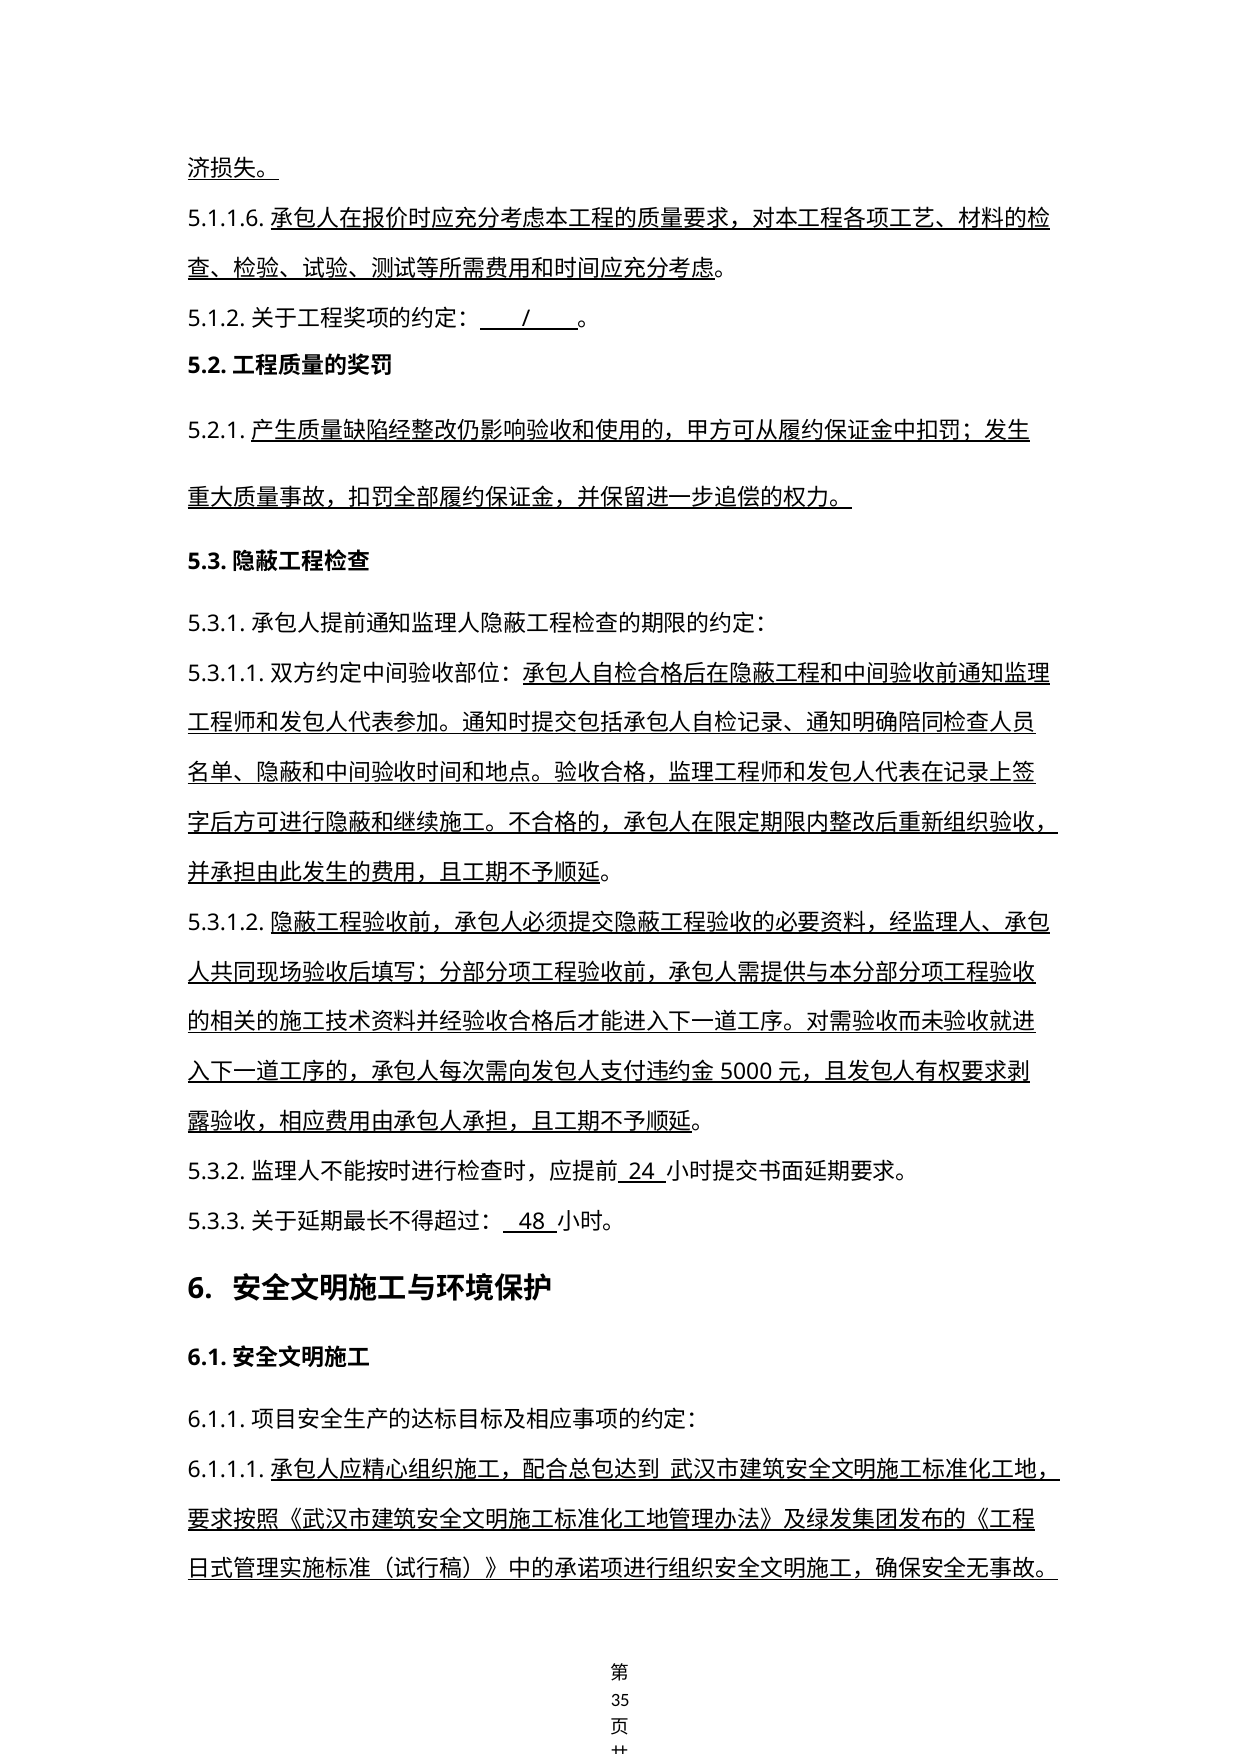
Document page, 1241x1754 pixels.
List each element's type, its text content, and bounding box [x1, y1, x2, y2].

list 关于工程奖项的约定： / 。 [187, 299, 1053, 333]
list 安全文明施工 [187, 1341, 1053, 1372]
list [187, 1451, 1053, 1579]
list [187, 150, 1053, 183]
subtitle 安全文明施工与环境保护 [187, 1265, 1053, 1307]
list 产生质量缺陷经整改仍影响验收和使用的，甲方可从履约保证金中扣罚；发生重大质量事故，扣罚全部履约保证金，并保留进一步追偿的权力。 [187, 412, 1053, 512]
list 承包人在报价时应充分考虑本工程的质量要求，对本工程各项工艺、材料的检查、检验、试验、测试等所需费用和时间应充分考虑。 [187, 200, 1053, 283]
list 双方约定中间验收部位：承包人自检合格后在隐蔽工程和中间验收前通知监理工程师和发包人代表参加。通知时提交包括承包人自检记录、通知明确陪同检查人员名单、隐蔽和中间验收时间和地点。验收合格，监理工程师和发包人代表在记录上签字后方可进行隐蔽和继续施工。不合格的，承包人在限定期限内整改后重新组织验收，并承担由此发生的费用，且工期不予顺延。 [187, 833, 1053, 887]
list 承包人提前通知监理人隐蔽工程检查的期限的约定： [187, 604, 1053, 638]
list 工程质量的奖罚 [187, 349, 1053, 381]
list 监理人不能按时进行检查时，应提前 24 小时提交书面延期要求。 [187, 1153, 1053, 1186]
list 双方约定中间验收部位：承包人自检合格后在隐蔽工程和中间验收前通知监理工程师和发包人代表参加。通知时提交包括承包人自检记录、通知明确陪同检查人员名单、隐蔽和中间验收时间和地点。验收合格，监理工程师和发包人代表在记录上签字后方可进行隐蔽和继续施工。不合格的，承包人在限定期限内整改后重新组织验收，并承担由此发生的费用，且工期不予顺延。 [187, 654, 1053, 832]
list 项目安全生产的达标目标及相应事项的约定： [187, 1401, 1053, 1434]
list 关于延期最长不得超过： 48 小时。 [187, 1203, 1053, 1236]
list 隐蔽工程验收前，承包人必须提交隐蔽工程验收的必要资料，经监理人、承包人共同现场验收后填写；分部分项工程验收前，承包人需提供与本分部分项工程验收的相关的施工技术资料并经验收合格后才能进入下一道工序。对需验收而未验收就进入下一道工序的，承包人每次需向发包人支付违约金 5000 元，且发包人有权要求剥露验收，相应费用由承包人承担，且工期不予顺延。 [187, 903, 1053, 1136]
list 隐蔽工程检查 [187, 545, 1053, 576]
